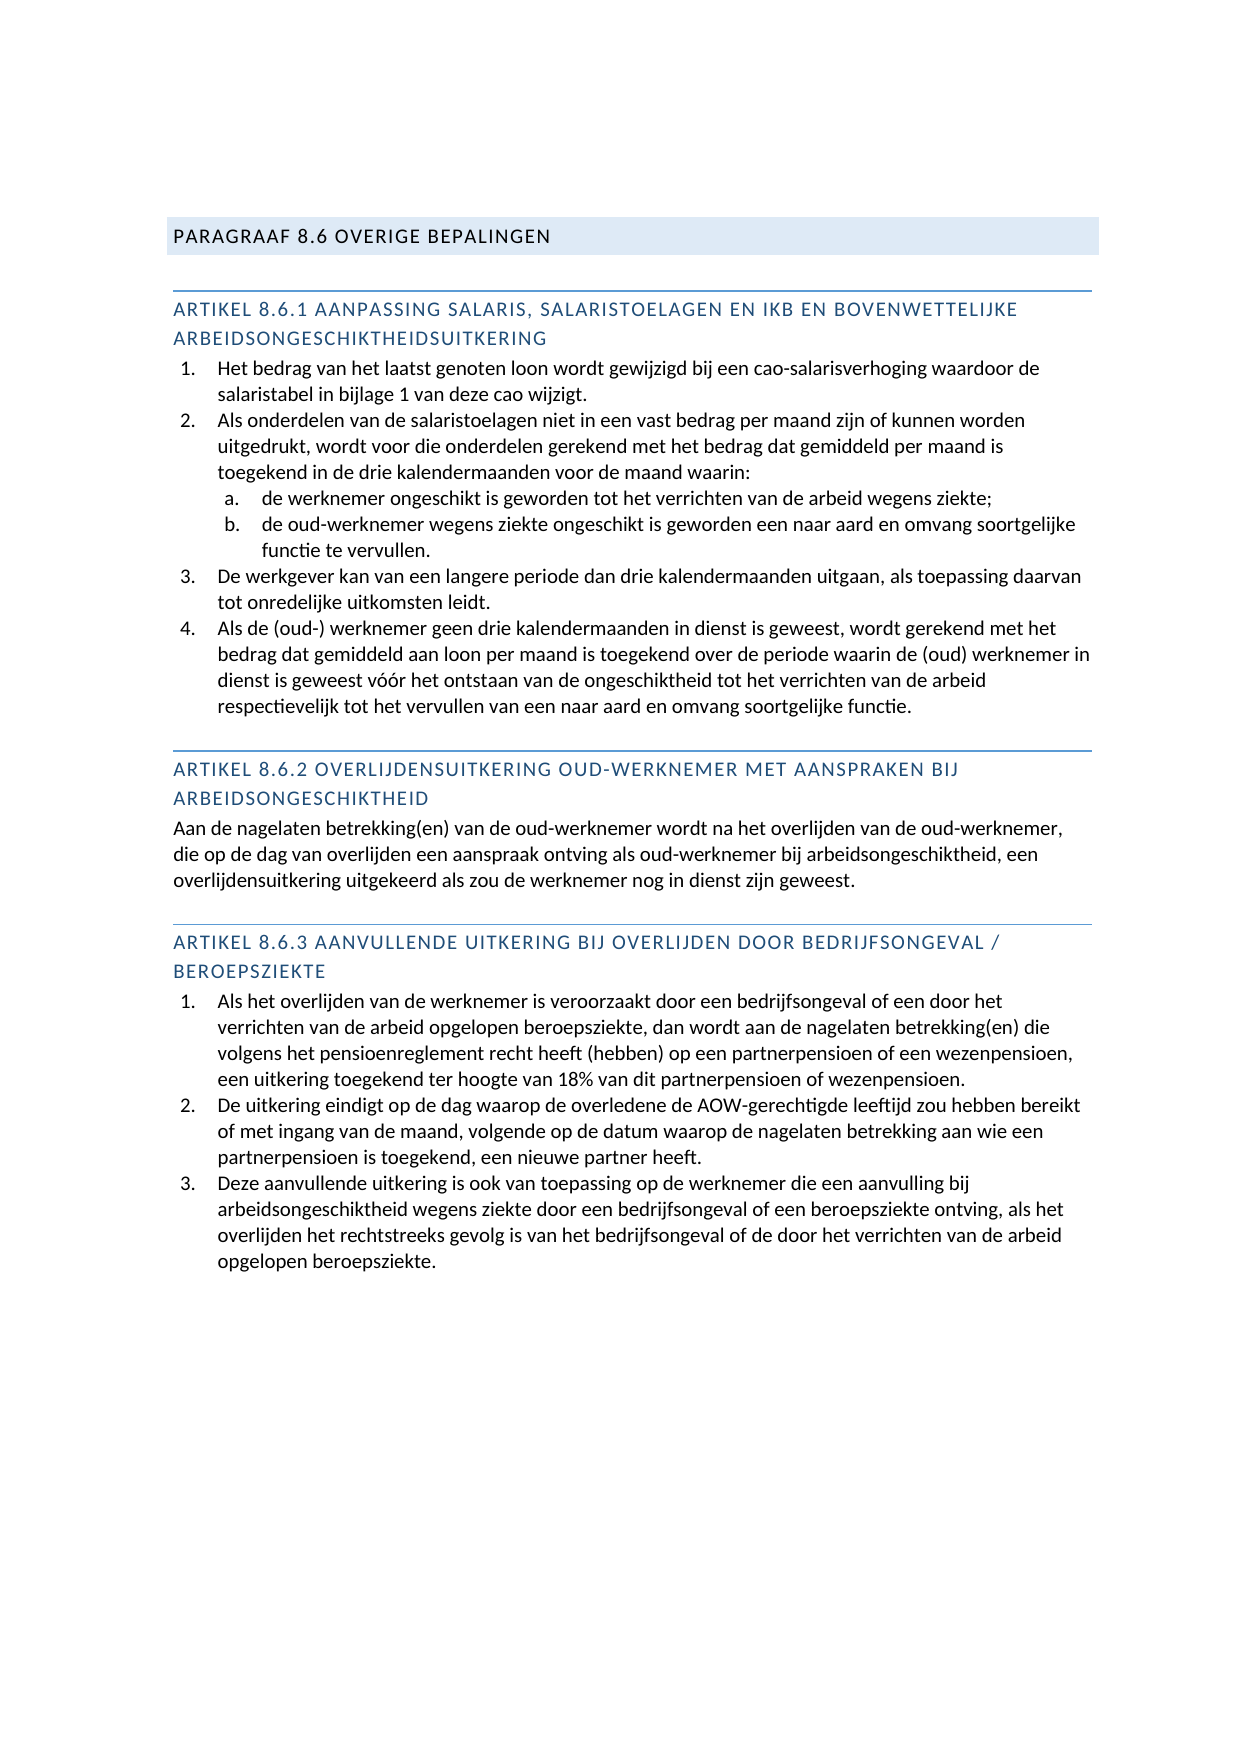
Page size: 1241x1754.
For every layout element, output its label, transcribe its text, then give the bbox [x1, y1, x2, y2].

text Aan de nagelaten betrekking(en) van de oud-werknemer wordt na het overlijden van de oud-werknemer, die op de dag van overlijden een aanspraak ontving als oud-werknemer bij arbeidsongeschiktheid, een overlijdensuitkering uitgekeerd als zou de werknemer nog in dienst zijn geweest. [173, 814, 1092, 892]
subtitle ARTIKEL 8.6.2 OVERLIJDENSUITKERING OUD-WERKNEMER MET AANSPRAKEN BIJ ARBEIDSONGESCHIKTHEID [173, 752, 1092, 810]
list De uitkering eindigt op de dag waarop de overledene de AOW-gerechtigde leeftijd zou hebben bereikt of met ingang van de maand, volgende op de datum waarop de nagelaten betrekking aan wie een partnerpensioen is toegekend, een nieuwe partner heeft. [180, 1092, 1092, 1170]
subtitle ARTIKEL 8.6.3 AANVULLENDE UITKERING BIJ OVERLIJDEN DOOR BEDRIJFSONGEVAL / BEROEPSZIEKTE [173, 925, 1092, 984]
list De werkgever kan van een langere periode dan drie kalendermaanden uitgaan, als toepassing daarvan tot onredelijke uitkomsten leidt. [180, 562, 1092, 614]
list de werknemer ongeschikt is geworden tot het verrichten van de arbeid wegens ziekte; [224, 484, 1092, 510]
list Als onderdelen van de salaristoelagen niet in een vast bedrag per maand zijn of kunnen worden uitgedrukt, wordt voor die onderdelen gerekend met het bedrag dat gemiddeld per maand is toegekend in de drie kalendermaanden voor de maand waarin: [180, 406, 1092, 484]
list de oud-werknemer wegens ziekte ongeschikt is geworden een naar aard en omvang soortgelijke functie te vervullen. [224, 510, 1092, 562]
list Het bedrag van het laatst genoten loon wordt gewijzigd bij een cao-salarisverhoging waardoor de salaristabel in bijlage 1 van deze cao wijzigt. [180, 354, 1092, 406]
list Als de (oud-) werknemer geen drie kalendermaanden in dienst is geweest, wordt gerekend met het bedrag dat gemiddeld aan loon per maand is toegekend over de periode waarin de (oud) werknemer in dienst is geweest vóór het ontstaan van de ongeschiktheid tot het verrichten van de arbeid respectievelijk tot het vervullen van een naar aard en omvang soortgelijke functie. [180, 614, 1092, 719]
list Deze aanvullende uitkering is ook van toepassing op de werknemer die een aanvulling bij arbeidsongeschiktheid wegens ziekte door een bedrijfsongeval of een beroepsziekte ontving, als het overlijden het rechtstreeks gevolg is van het bedrijfsongeval of de door het verrichten van de arbeid opgelopen beroepsziekte. [180, 1170, 1092, 1274]
subtitle PARAGRAAF 8.6 OVERIGE BEPALINGEN [173, 224, 1092, 249]
subtitle ARTIKEL 8.6.1 AANPASSING SALARIS, SALARISTOELAGEN EN IKB EN BOVENWETTELIJKE ARBEIDSONGESCHIKTHEIDSUITKERING [173, 292, 1092, 350]
list Als het overlijden van de werknemer is veroorzaakt door een bedrijfsongeval of een door het verrichten van de arbeid opgelopen beroepsziekte, dan wordt aan de nagelaten betrekking(en) die volgens het pensioenreglement recht heeft (hebben) op een partnerpensioen of een wezenpensioen, een uitkering toegekend ter hoogte van 18% van dit partnerpensioen of wezenpensioen. [180, 987, 1092, 1092]
